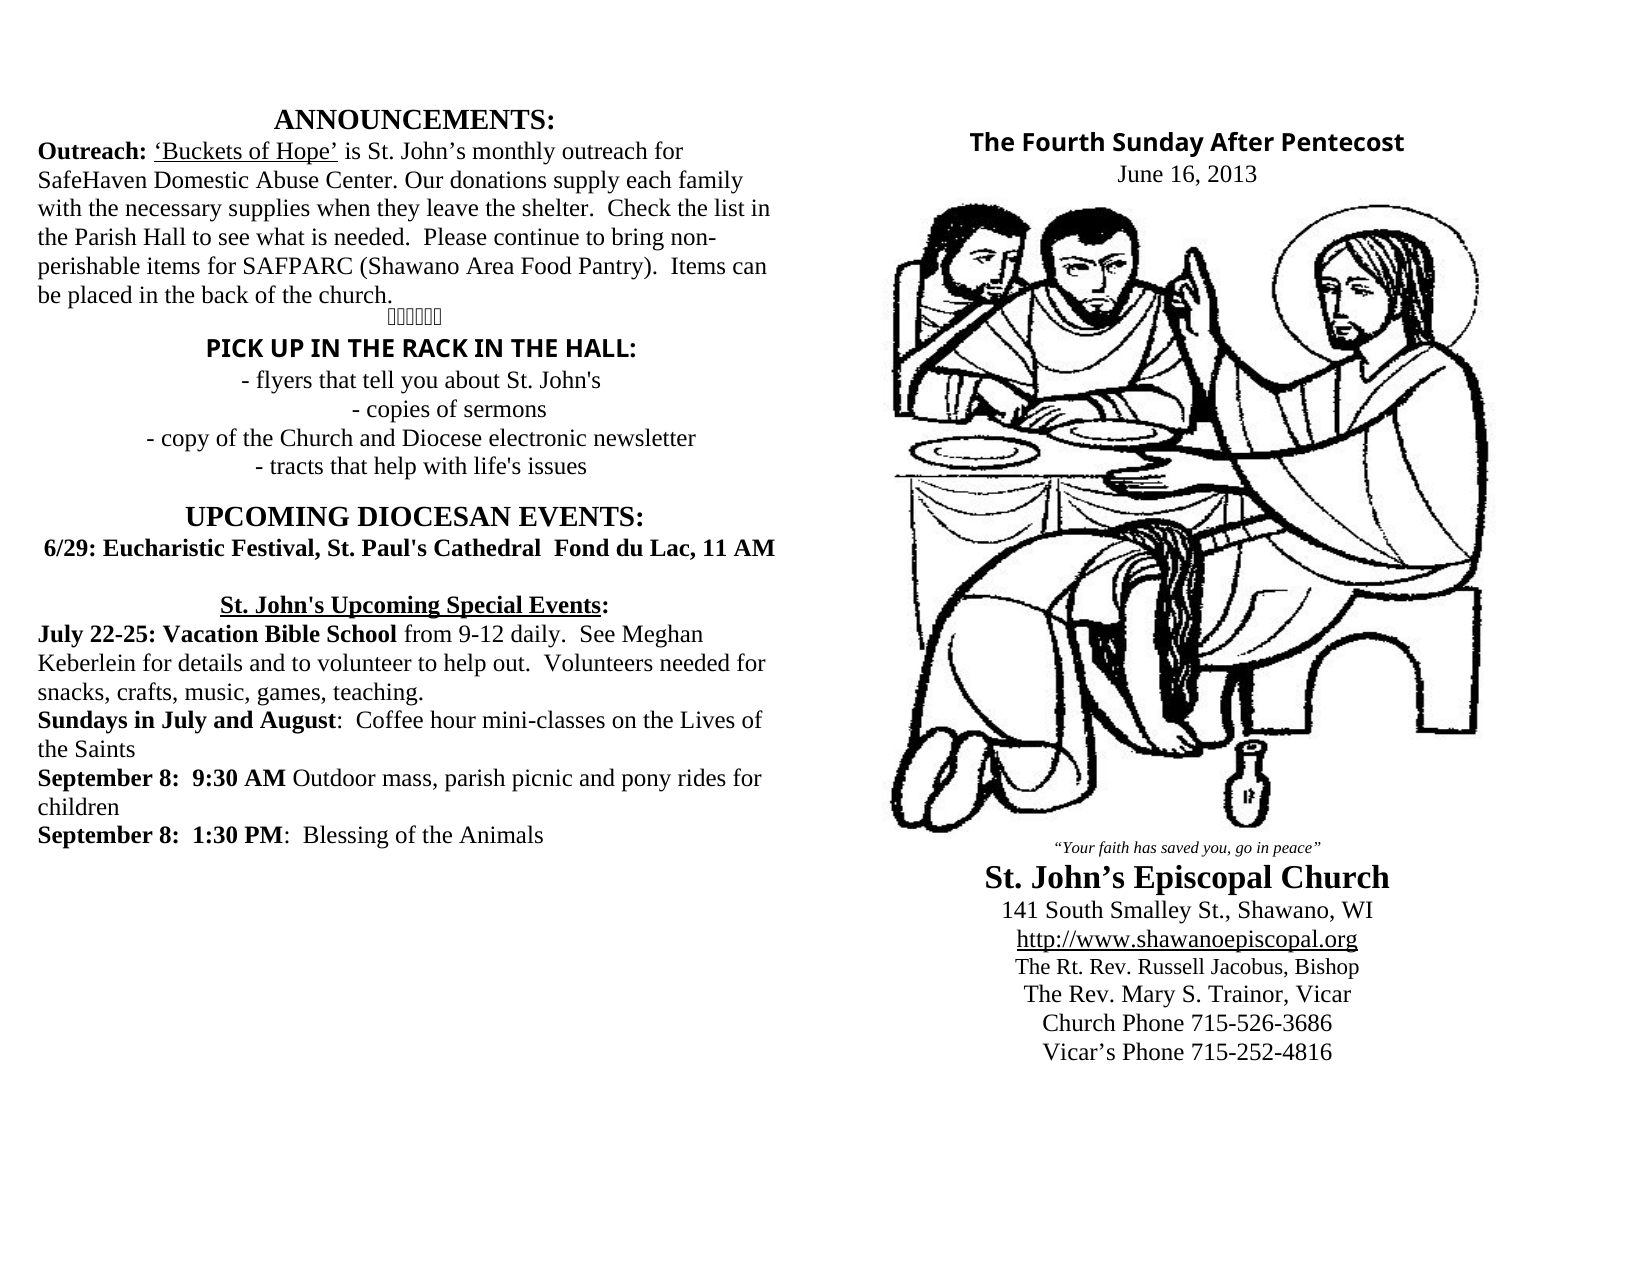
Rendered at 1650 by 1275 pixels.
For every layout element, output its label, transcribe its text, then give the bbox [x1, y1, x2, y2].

text http://www.shawanoepiscopal.org [810, 924, 1564, 953]
text Sundays in July and August: Coffee hour mini-classes on the Lives of the Saints [37, 705, 792, 763]
text ANNOUNCEMENTS: [37, 102, 792, 136]
text June 16, 2013 [810, 159, 1564, 188]
text St. John’s Episcopal Church [810, 857, 1564, 895]
text - copies of sermons [37, 394, 801, 423]
text Church Phone 715-526-3686 [810, 1008, 1564, 1037]
text The Rev. Mary S. Trainor, Vicar [810, 979, 1564, 1008]
text The Rt. Rev. Russell Jacobus, Bishop [810, 953, 1564, 979]
text - copy of the Church and Diocese electronic newsletter [37, 423, 801, 451]
picture [870, 187, 1504, 838]
text SafeHaven Domestic Abuse Center. Our donations supply each family with the necessary supplies when they leave the shelter. Check the list in the Parish Hall to see what is needed. Please continue to bring non-perishable items for SAFPARC (Shawano Area Food Pantry). Items can be placed in the back of the church. [37, 165, 792, 308]
text UPCOMING DIOCESAN EVENTS: [37, 499, 792, 533]
table_header [38, 533, 44, 590]
text “Your faith has saved you, go in peace” [810, 838, 1564, 857]
text September 8: 9:30 AM Outdoor mass, parish picnic and pony rides for children [37, 763, 792, 820]
text Outreach: ‘Buckets of Hope’ is St. John’s monthly outreach for [37, 136, 792, 165]
text Vicar’s Phone 715-252-4816 [810, 1037, 1564, 1066]
text The Fourth Sunday After Pentecost [810, 125, 1564, 159]
text St. John's Upcoming Special Events: [37, 590, 792, 619]
text July 22-25: Vacation Bible School from 9-12 daily. See Meghan Keberlein for details and to volunteer to help out. Volunteers needed for snacks, crafts, music, games, teaching. [37, 619, 792, 705]
text - tracts that help with life's issues [37, 451, 801, 480]
text - flyers that tell you about St. John's [37, 365, 801, 394]
text PICK UP IN THE RACK IN THE HALL: [37, 331, 801, 365]
text September 8: 1:30 PM: Blessing of the Animals [37, 820, 792, 849]
